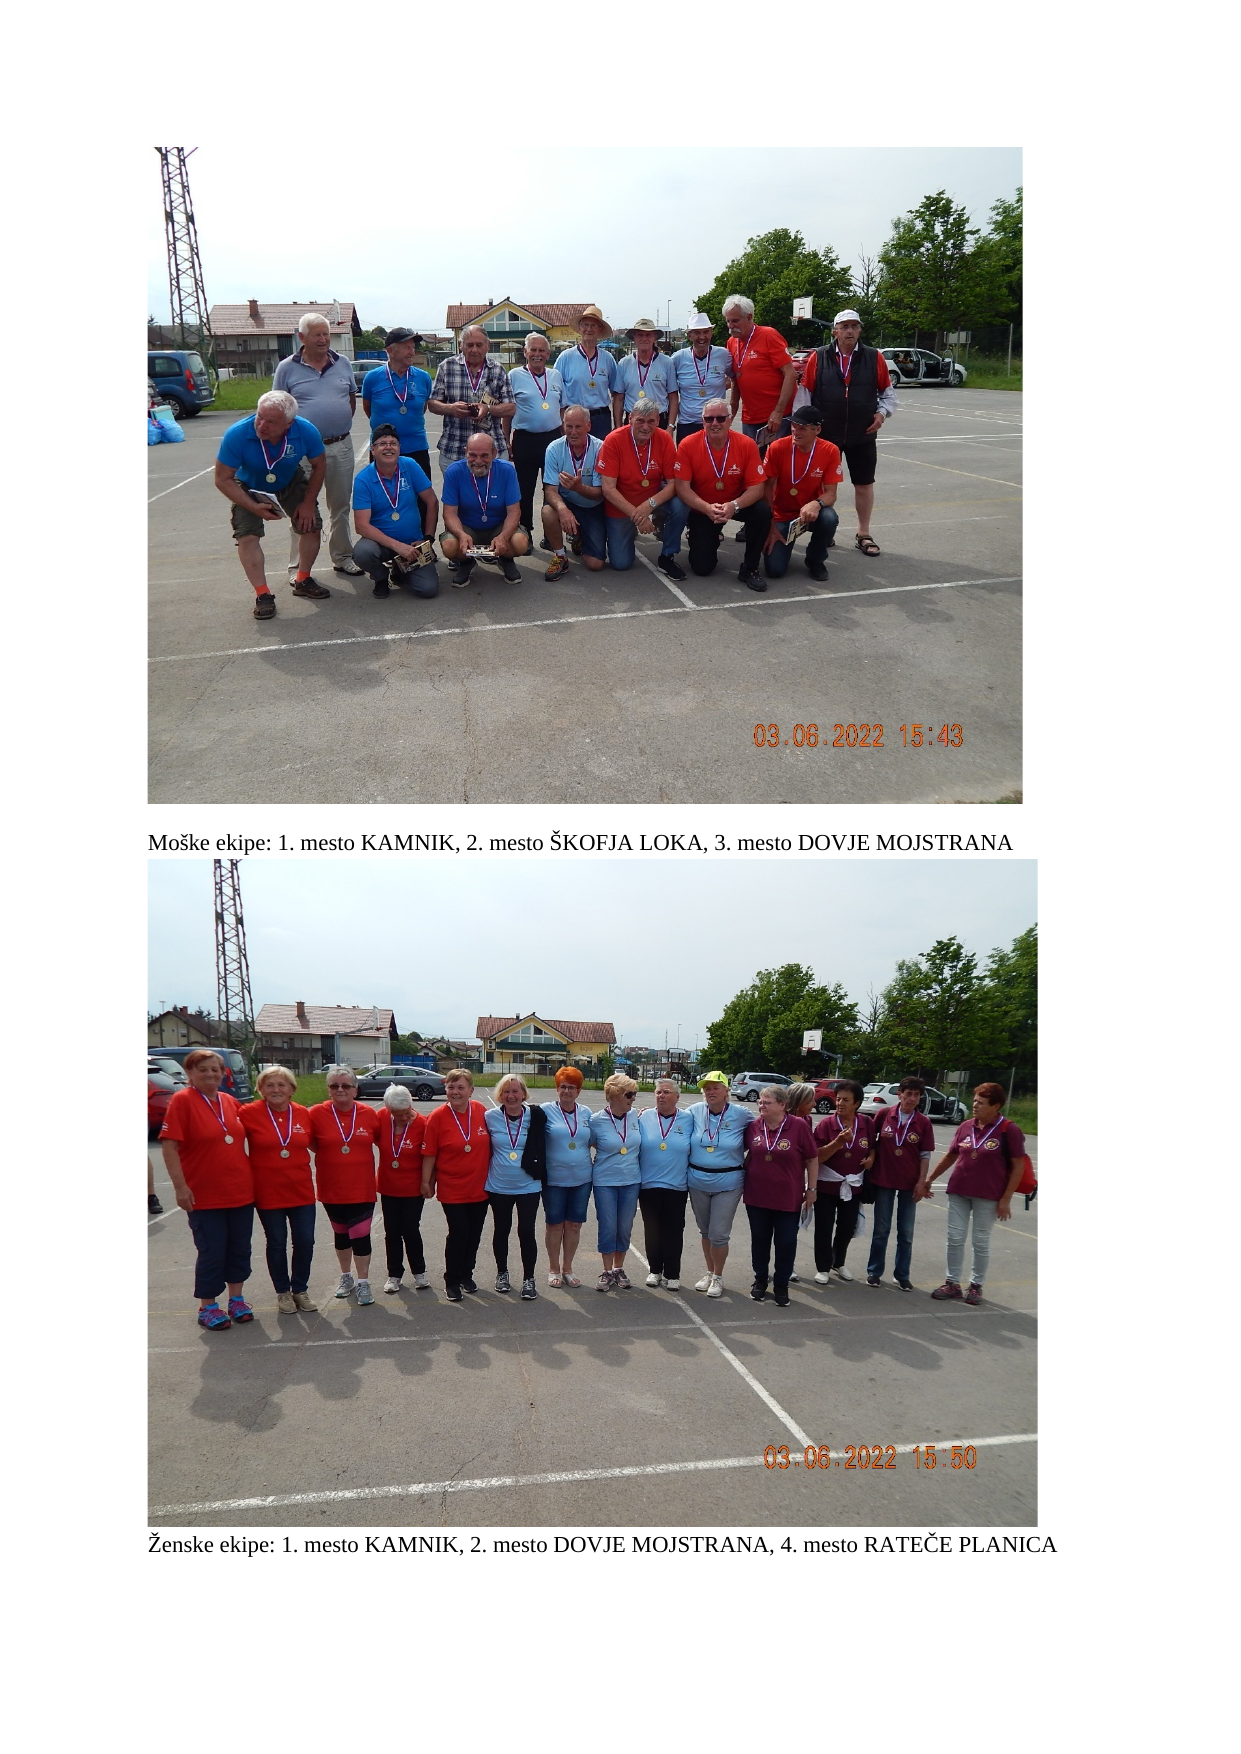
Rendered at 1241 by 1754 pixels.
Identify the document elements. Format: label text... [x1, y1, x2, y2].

text Moške ekipe: 1. mesto KAMNIK, 2. mesto ŠKOFJA LOKA, 3. mesto DOVJE MOJSTRANA [148, 829, 1093, 855]
picture [147, 147, 1023, 804]
picture [147, 859, 1038, 1527]
text Ženske ekipe: 1. mesto KAMNIK, 2. mesto DOVJE MOJSTRANA, 4. mesto RATEČE PLANICA [148, 1531, 1093, 1557]
